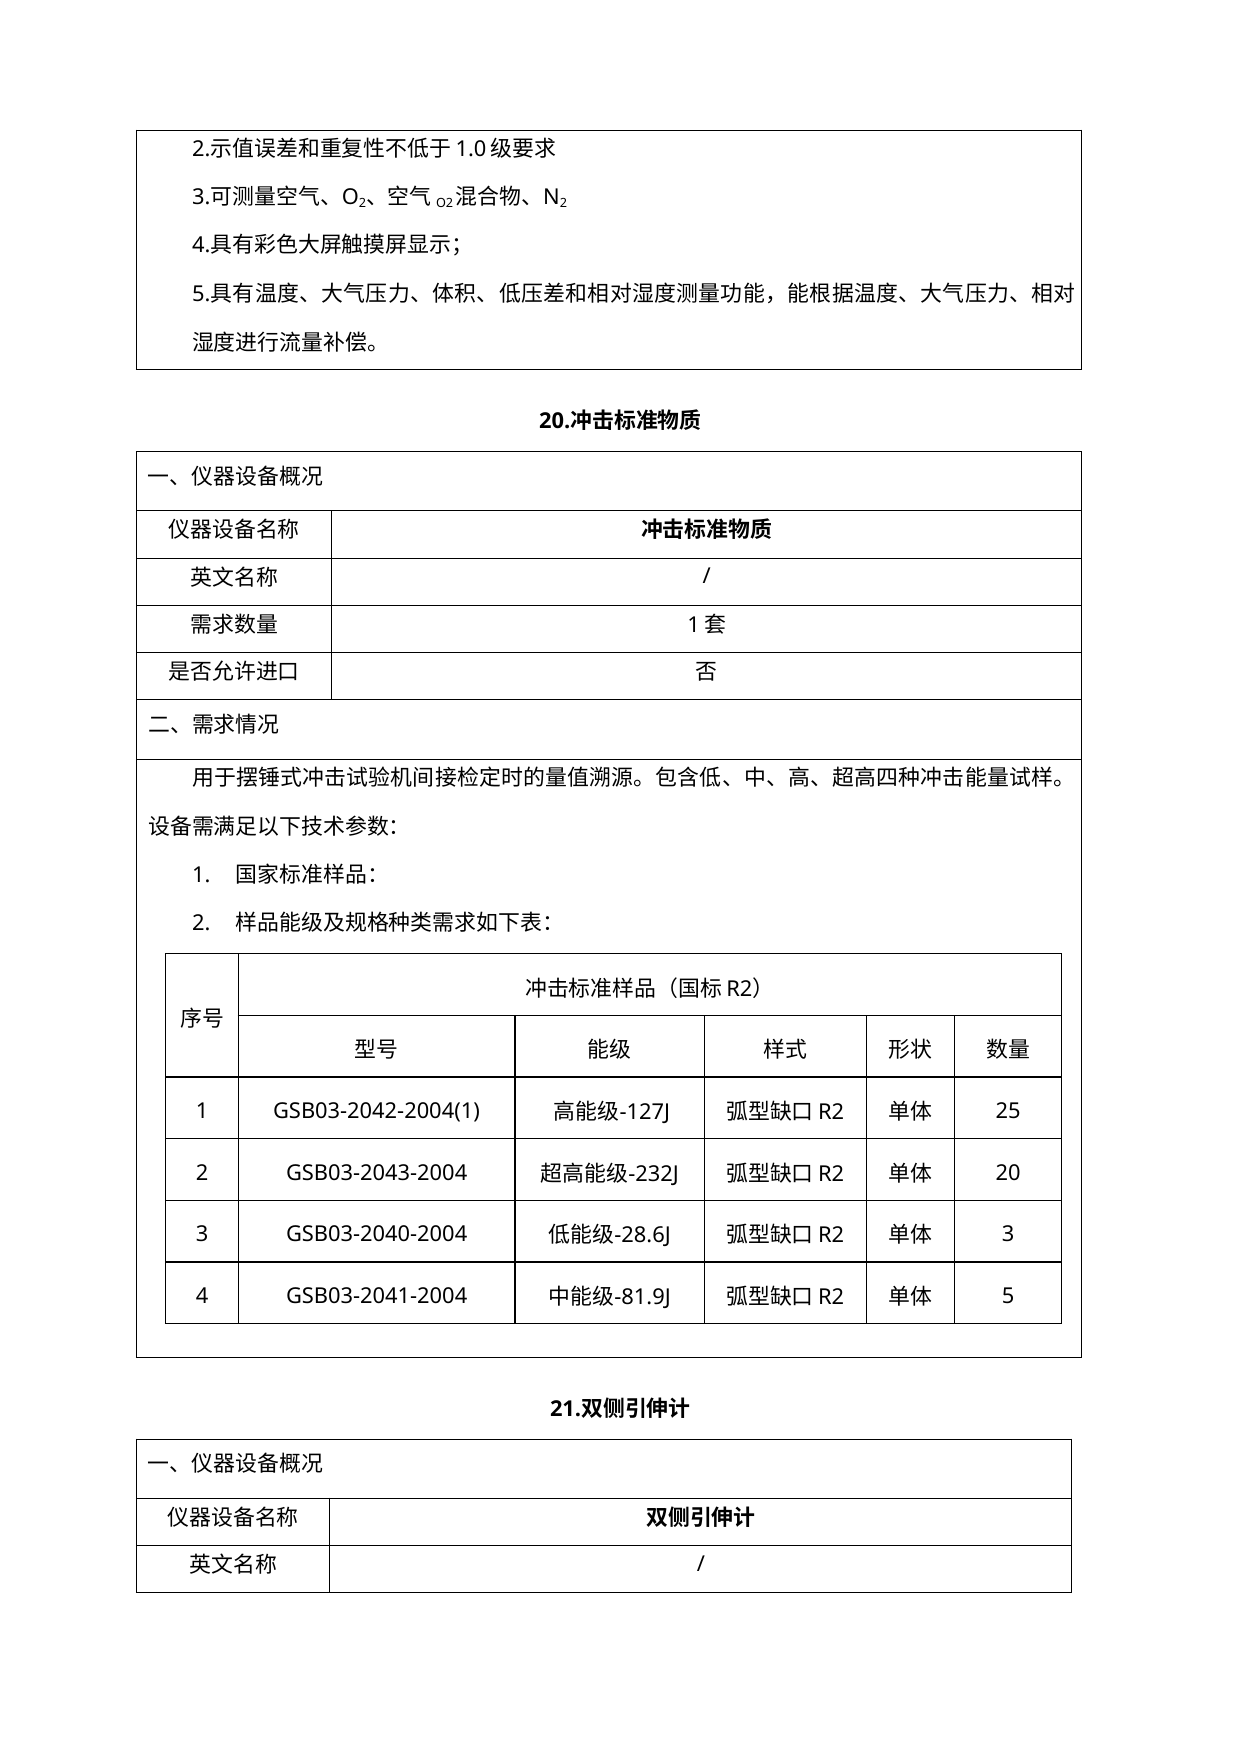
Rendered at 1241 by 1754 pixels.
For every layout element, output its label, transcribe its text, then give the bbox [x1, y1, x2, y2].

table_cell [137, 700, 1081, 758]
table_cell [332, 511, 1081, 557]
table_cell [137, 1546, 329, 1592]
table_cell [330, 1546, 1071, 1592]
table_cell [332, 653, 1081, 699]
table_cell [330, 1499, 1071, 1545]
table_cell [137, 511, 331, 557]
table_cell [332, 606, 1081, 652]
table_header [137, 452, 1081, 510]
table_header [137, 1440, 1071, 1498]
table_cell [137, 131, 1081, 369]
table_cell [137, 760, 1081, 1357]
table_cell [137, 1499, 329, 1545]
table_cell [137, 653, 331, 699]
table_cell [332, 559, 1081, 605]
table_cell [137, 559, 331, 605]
text 20.冲击标准物质 [148, 403, 1093, 435]
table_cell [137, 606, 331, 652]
text 21.双侧引伸计 [148, 1390, 1093, 1423]
